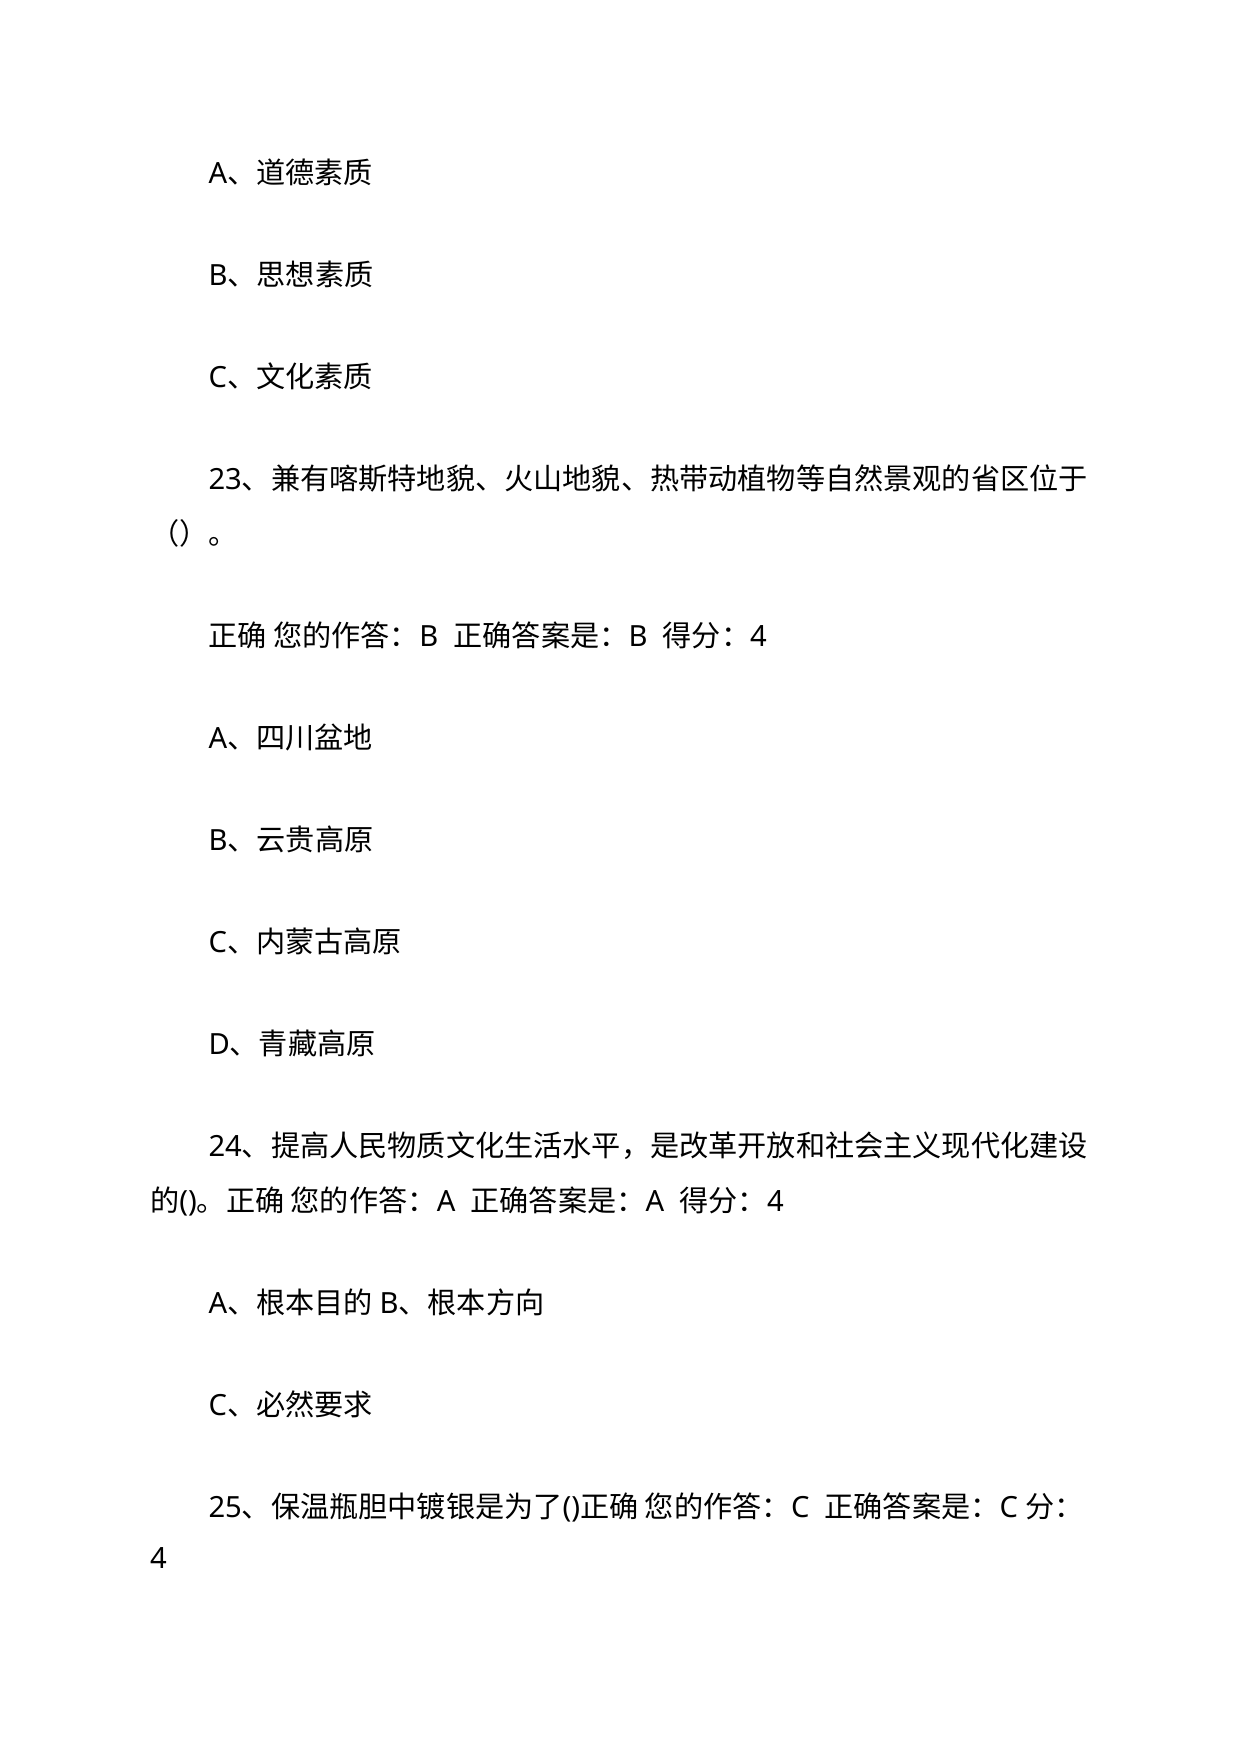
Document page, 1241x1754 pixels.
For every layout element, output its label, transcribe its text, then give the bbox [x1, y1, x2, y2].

text A、四川盆地 [150, 715, 1090, 757]
text A、根本目的 B、根本方向 [150, 1279, 1090, 1322]
text C、内蒙古高原 [150, 919, 1090, 961]
text B、云贵高原 [150, 817, 1090, 859]
text 23、兼有喀斯特地貌、火山地貌、热带动植物等自然景观的省区位于（）。 [150, 456, 1090, 553]
text 正确 您的作答：B 正确答案是：B 得分：4 [150, 613, 1090, 655]
text 24、提高人民物质文化生活水平，是改革开放和社会主义现代化建设的()。正确 您的作答：A 正确答案是：A 得分：4 [150, 1123, 1090, 1220]
text C、必然要求 [150, 1382, 1090, 1424]
text A、道德素质 [150, 150, 1090, 192]
text B、思想素质 [150, 252, 1090, 294]
text 25、保温瓶胆中镀银是为了()正确 您的作答：C 正确答案是：C 分：4 [150, 1483, 1090, 1577]
text C、文化素质 [150, 354, 1090, 396]
text D、青藏高原 [150, 1021, 1090, 1063]
